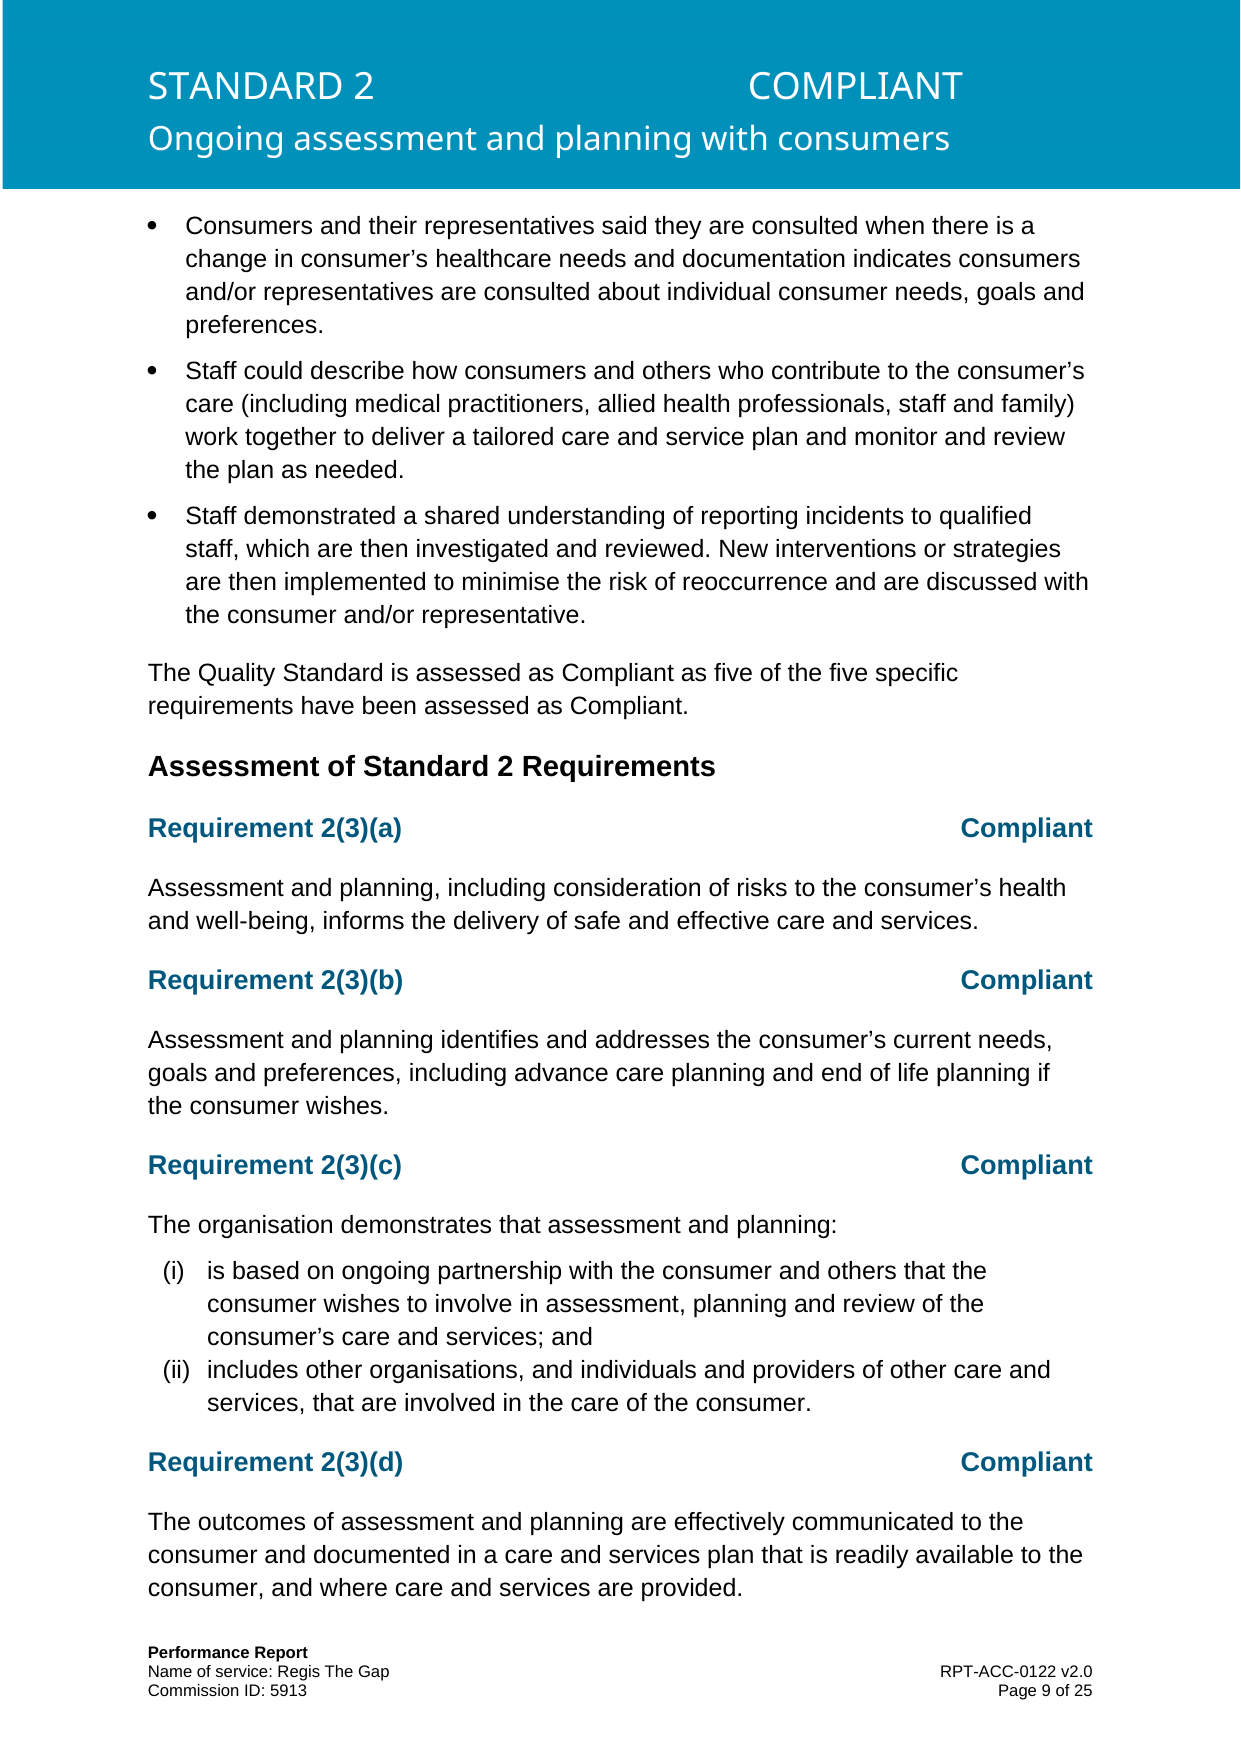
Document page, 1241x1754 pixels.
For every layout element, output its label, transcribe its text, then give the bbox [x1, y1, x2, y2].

subtitle Requirement 2(3)(a) Compliant [148, 812, 1092, 844]
text Assessment and planning, including consideration of risks to the consumer’s health and well-being, informs the delivery of safe and effective care and services. [148, 873, 1092, 935]
list includes other organisations, and individuals and providers of other care and services, that are involved in the care of the consumer. [162, 1355, 1092, 1417]
text The outcomes of assessment and planning are effectively communicated to the consumer and documented in a care and services plan that is readily available to the consumer, and where care and services are provided. [148, 1507, 1092, 1602]
list is based on ongoing partnership with the consumer and others that the consumer wishes to involve in assessment, planning and review of the consumer’s care and services; and [162, 1256, 1092, 1351]
text The organisation demonstrates that assessment and planning: [148, 1210, 1092, 1239]
subtitle Requirement 2(3)(d) Compliant [148, 1446, 1092, 1477]
subtitle Requirement 2(3)(c) Compliant [148, 1149, 1092, 1181]
list Staff could describe how consumers and others who contribute to the consumer’s care (including medical practitioners, allied health professionals, staff and family) work together to deliver a tailored care and service plan and monitor and review the plan as needed. [148, 356, 1092, 484]
list Consumers and their representatives said they are consulted when there is a change in consumer’s healthcare needs and documentation indicates consumers and/or representatives are consulted about individual consumer needs, goals and preferences. [148, 211, 1092, 339]
subtitle Requirement 2(3)(b) Compliant [148, 964, 1092, 996]
list Staff demonstrated a shared understanding of reporting incidents to qualified staff, which are then investigated and reviewed. New interventions or strategies are then implemented to minimise the risk of reoccurrence and are discussed with the consumer and/or representative. [148, 501, 1092, 628]
subtitle Assessment of Standard 2 Requirements [148, 749, 1092, 782]
text The Quality Standard is assessed as Compliant as five of the five specific requirements have been assessed as Compliant. [148, 658, 1092, 719]
text Assessment and planning identifies and addresses the consumer’s current needs, goals and preferences, including advance care planning and end of life planning if the consumer wishes. [148, 1025, 1092, 1120]
